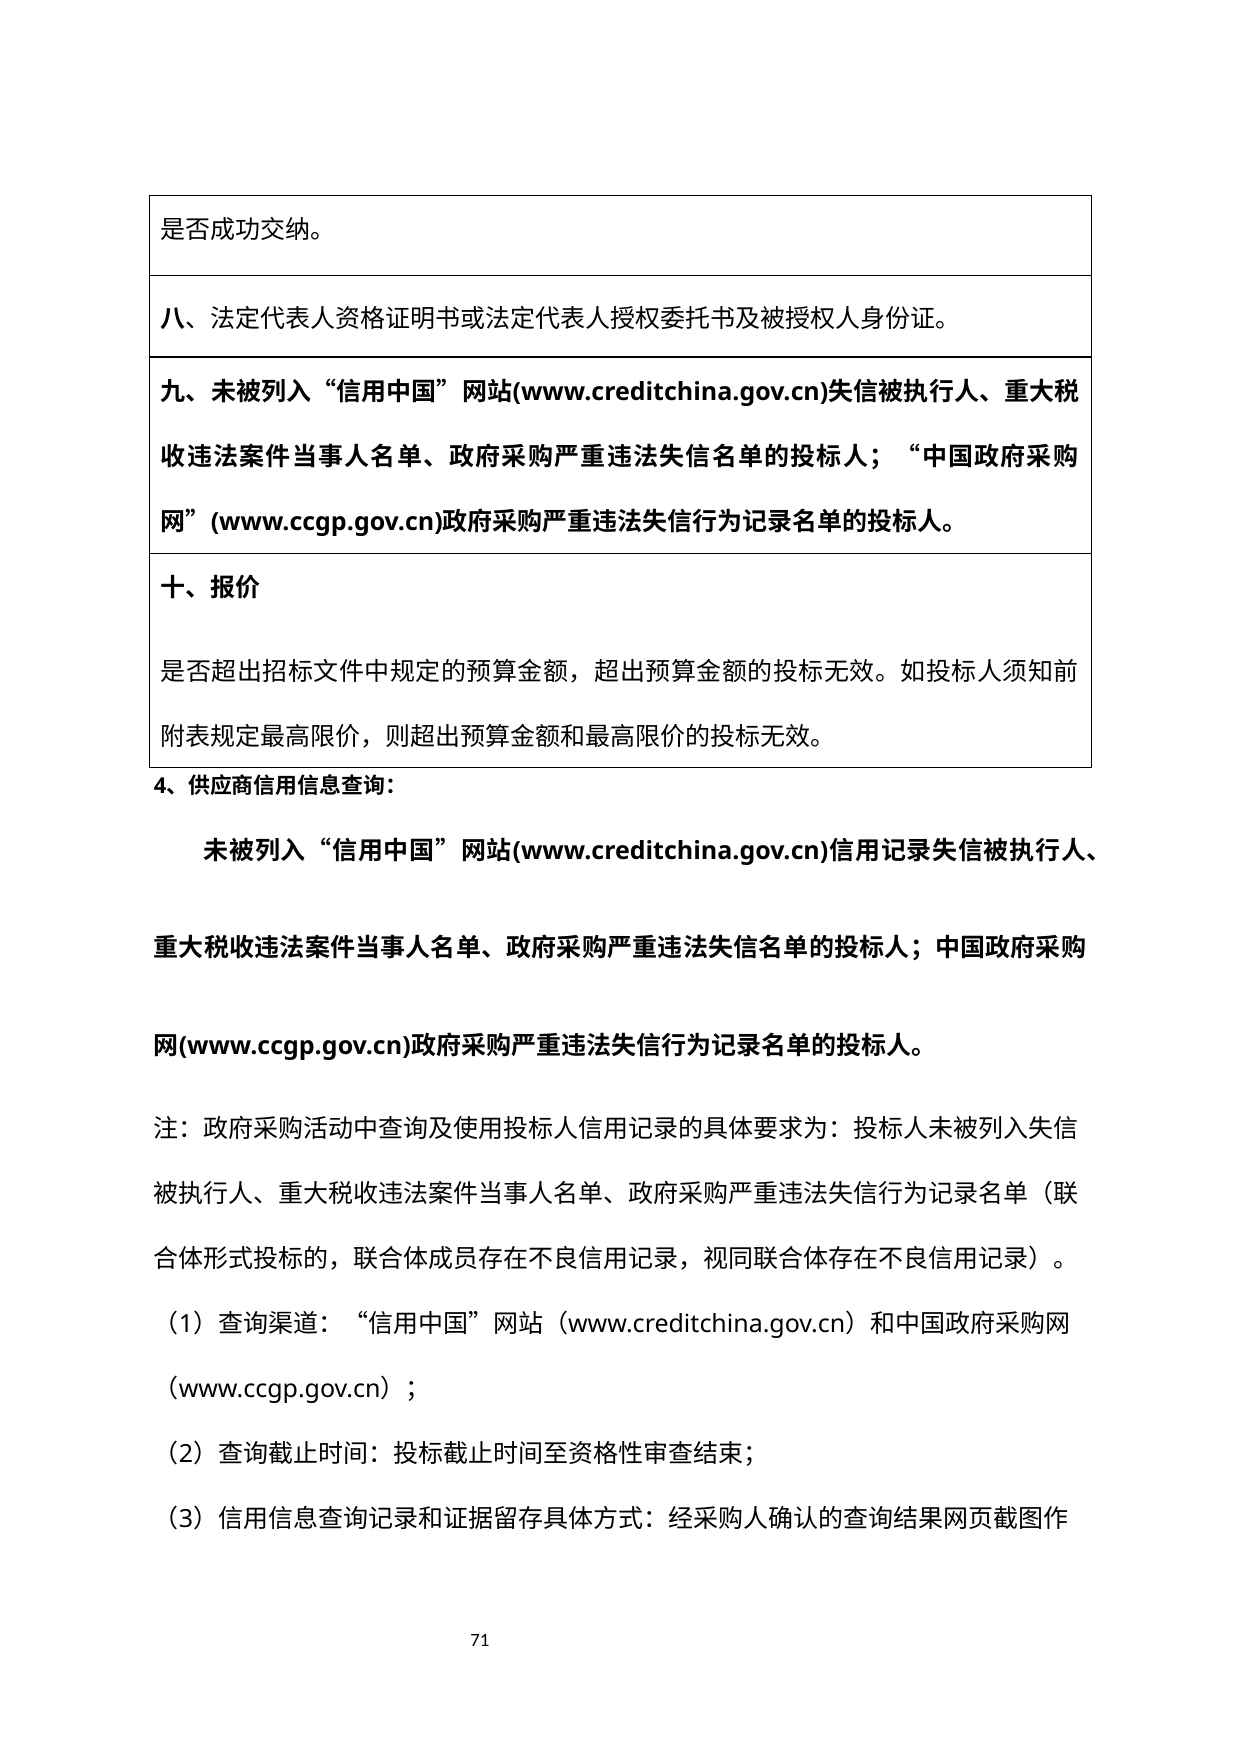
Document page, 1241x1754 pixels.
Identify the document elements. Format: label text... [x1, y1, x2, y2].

text 注：政府采购活动中查询及使用投标人信用记录的具体要求为：投标人未被列入失信被执行人、重大税收违法案件当事人名单、政府采购严重违法失信行为记录名单（联合体形式投标的，联合体成员存在不良信用记录，视同联合体存在不良信用记录）。 [153, 1094, 1087, 1289]
text 未被列入“信用中国”网站(www.creditchina.gov.cn)信用记录失信被执行人、重大税收违法案件当事人名单、政府采购严重违法失信名单的投标人；中国政府采购网(www.ccgp.gov.cn)政府采购严重违法失信行为记录名单的投标人。 [153, 816, 1087, 1076]
table_cell 七、投标保证金 是否成功交纳。 [150, 196, 1091, 275]
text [153, 1484, 1087, 1549]
text （2）查询截止时间：投标截止时间至资格性审查结束； [153, 1419, 1087, 1484]
table_cell 十、报价 是否超出招标文件中规定的预算金额，超出预算金额的投标无效。如投标人须知前附表规定最高限价，则超出预算金额和最高限价的投标无效。 [150, 554, 1091, 767]
table_cell 八、法定代表人资格证明书或法定代表人授权委托书及被授权人身份证。 [150, 276, 1091, 356]
table_cell 九、未被列入“信用中国”网站(www.creditchina.gov.cn)失信被执行人、重大税收违法案件当事人名单、政府采购严重违法失信名单的投标人；“中国政府采购网”(www.ccgp.gov.cn)政府采购严重违法失信行为记录名单的投标人。 [150, 358, 1091, 552]
text （1）查询渠道：“信用中国”网站（www.creditchina.gov.cn）和中国政府采购网（www.ccgp.gov.cn）； [153, 1289, 1087, 1419]
text 4、供应商信用信息查询： [153, 768, 1087, 800]
